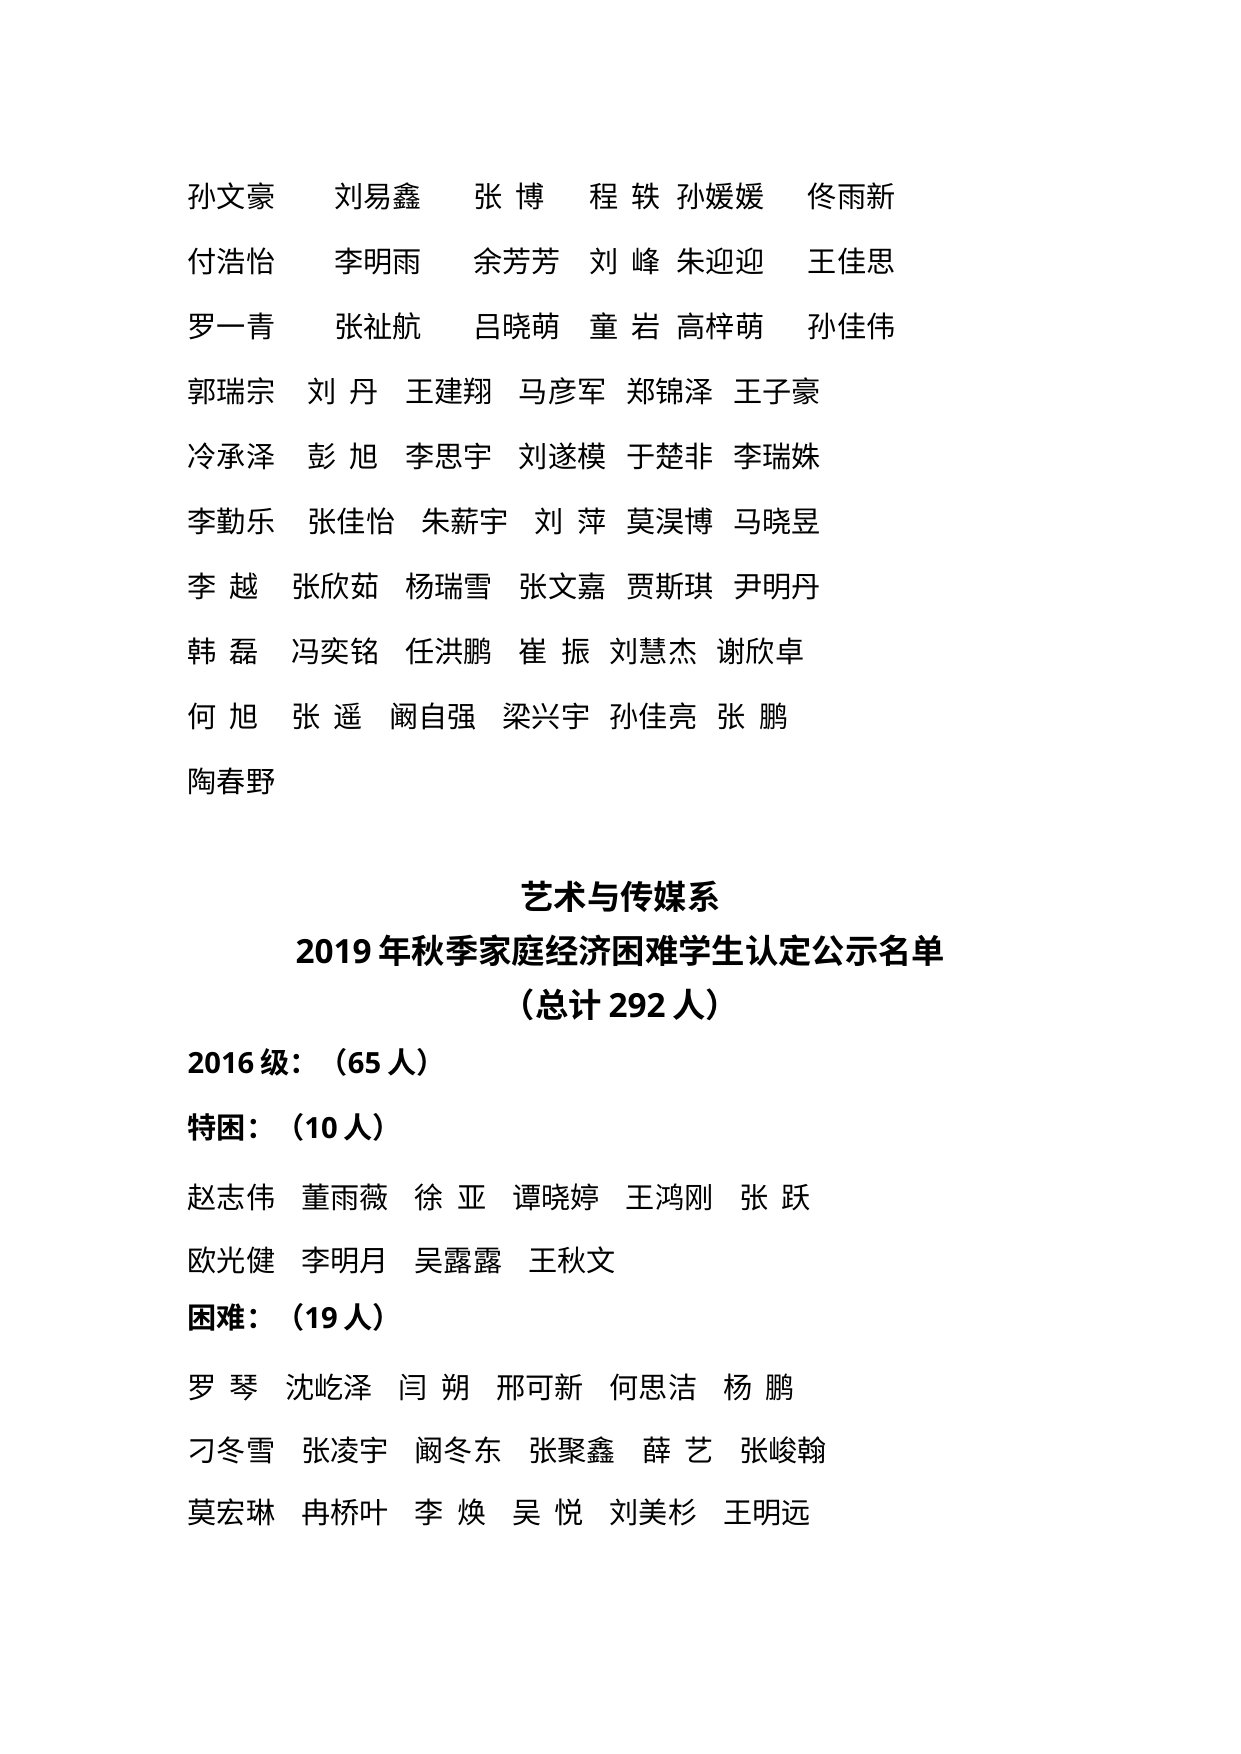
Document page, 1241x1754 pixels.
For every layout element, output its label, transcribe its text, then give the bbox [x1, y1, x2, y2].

text 2016级：（65人） [187, 1029, 1053, 1094]
text 何 旭 张 遥 阚自强 梁兴宇 孙佳亮 张 鹏 [187, 682, 1053, 747]
text 陶春野 [187, 747, 1053, 812]
text 李 越 张欣茹 杨瑞雪 张文嘉 贾斯琪 尹明丹 [187, 552, 1053, 617]
text 特困：（10人） [187, 1094, 1053, 1159]
text 韩 磊 冯奕铭 任洪鹏 崔 振 刘慧杰 谢欣卓 [187, 617, 1053, 682]
text 莫宏琳 冉桥叶 李 焕 吴 悦 刘美杉 王明远 [187, 1474, 1053, 1536]
text 困难：（19人） [187, 1284, 1053, 1349]
text 孙文豪 刘易鑫 张 博 程 轶 孙媛媛 佟雨新 [187, 162, 1053, 227]
text 刁冬雪 张凌宇 阚冬东 张聚鑫 薛 艺 张峻翰 [187, 1411, 1053, 1474]
text 2019年秋季家庭经济困难学生认定公示名单 [187, 920, 1053, 974]
text 罗一青 张祉航 吕晓萌 童 岩 高梓萌 孙佳伟 [187, 292, 1053, 357]
text 李勤乐 张佳怡 朱薪宇 刘 萍 莫淏博 马晓昱 [187, 487, 1053, 552]
text 艺术与传媒系 [187, 866, 1053, 920]
text （总计292人） [187, 974, 1053, 1029]
text 赵志伟 董雨薇 徐 亚 谭晓婷 王鸿刚 张 跃 [187, 1159, 1053, 1221]
text 付浩怡 李明雨 余芳芳 刘 峰 朱迎迎 王佳思 [187, 227, 1053, 292]
text 罗 琴 沈屹泽 闫 朔 邢可新 何思洁 杨 鹏 [187, 1349, 1053, 1411]
text 郭瑞宗 刘 丹 王建翔 马彦军 郑锦泽 王子豪 [187, 357, 1053, 422]
text 欧光健 李明月 吴露露 王秋文 [187, 1221, 1053, 1284]
text 冷承泽 彭 旭 李思宇 刘遂模 于楚非 李瑞姝 [187, 422, 1053, 487]
